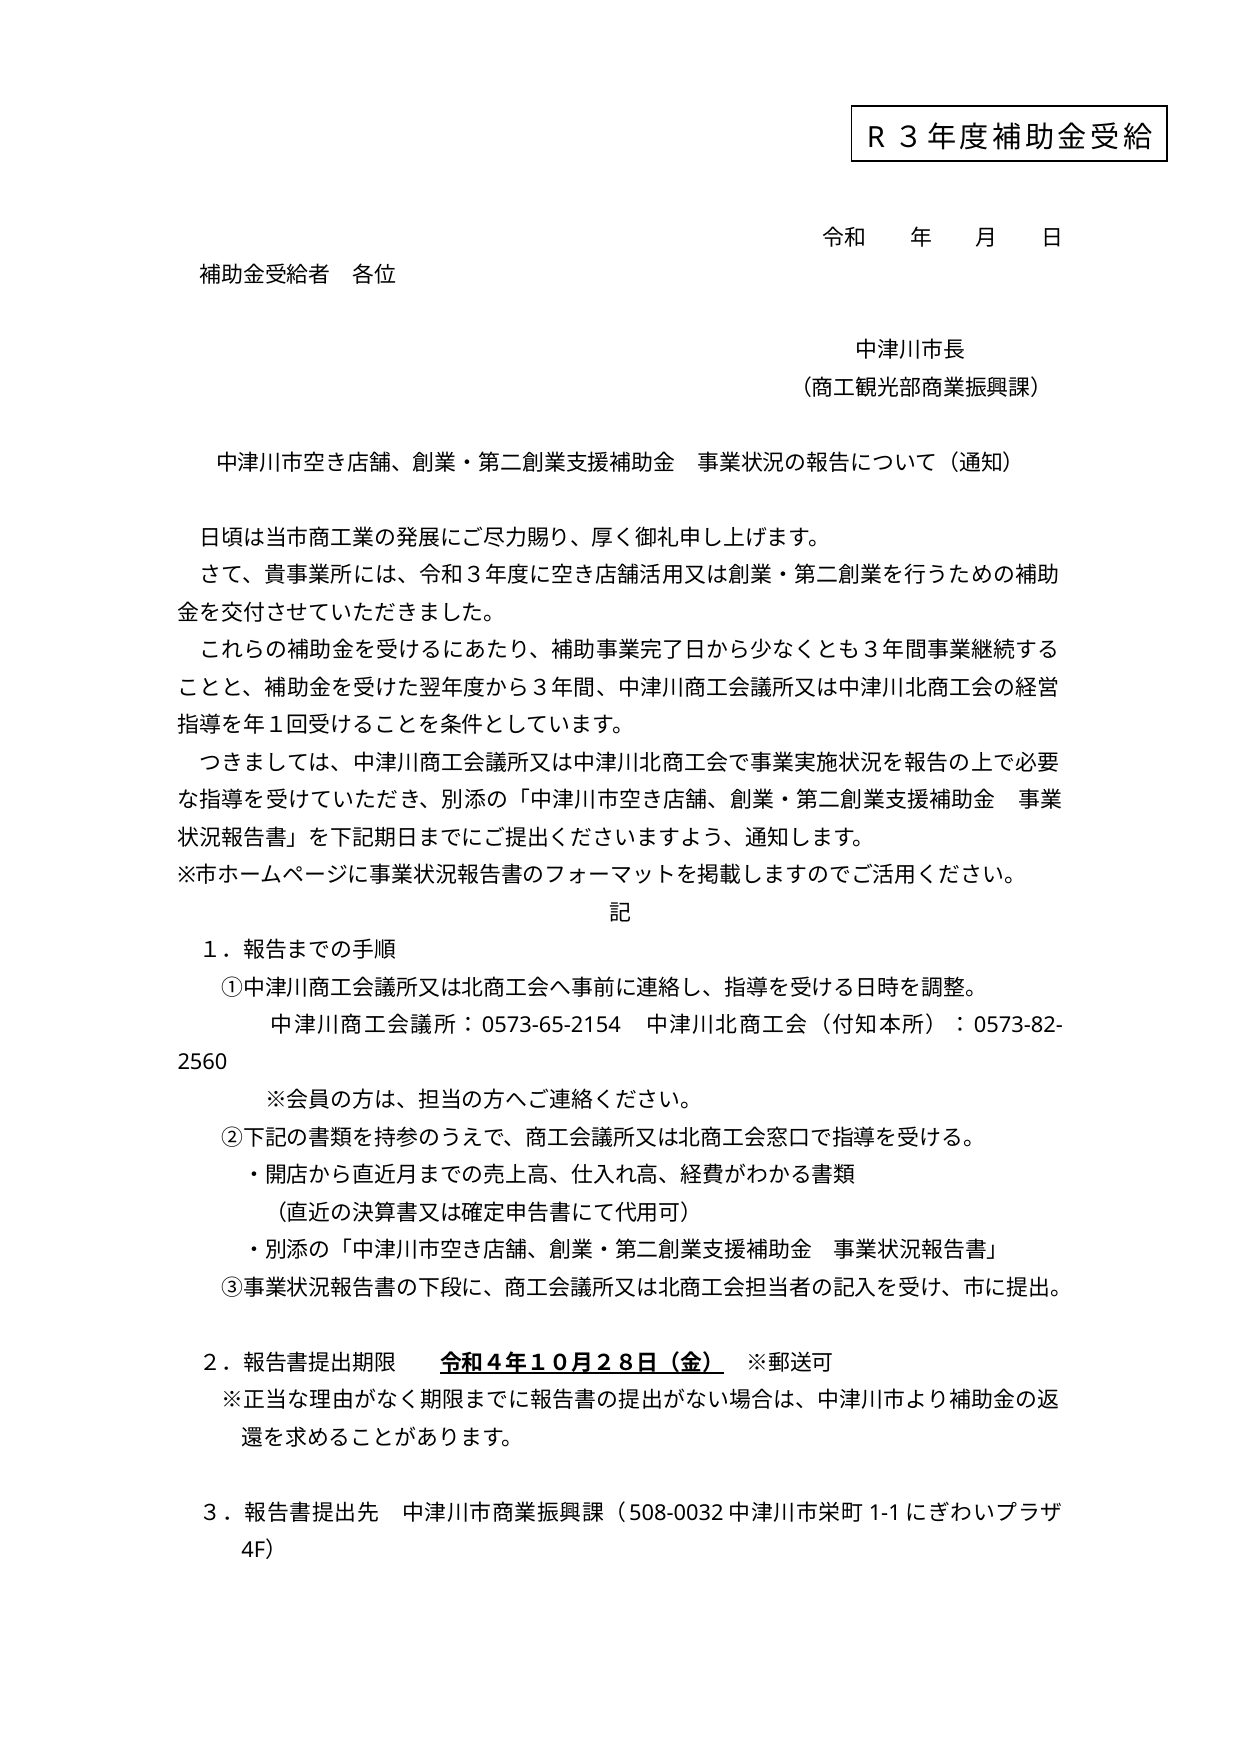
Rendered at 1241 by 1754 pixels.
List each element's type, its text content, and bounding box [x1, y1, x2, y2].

text 中津川商工会議所：0573-65-2154 中津川北商工会（付知本所）：0573-82-2560 [177, 1004, 1063, 1079]
text 補助金受給者 各位 [177, 254, 1063, 292]
subtitle 記 [177, 892, 1063, 929]
text 日頃は当市商工業の発展にご尽力賜り、厚く御礼申し上げます。 [177, 517, 1063, 554]
text ②下記の書類を持参のうえで、商工会議所又は北商工会窓口で指導を受ける。 [177, 1117, 1063, 1154]
text つきましては、中津川商工会議所又は中津川北商工会で事業実施状況を報告の上で必要な指導を受けていただき、別添の「中津川市空き店舗、創業・第二創業支援補助金 事業状況報告書」を下記期日までにご提出くださいますよう、通知します。 [177, 742, 1063, 854]
text （商工観光部商業振興課） [177, 367, 1063, 404]
text ※正当な理由がなく期限までに報告書の提出がない場合は、中津川市より補助金の返還を求めることがあります。 [177, 1379, 1063, 1454]
text ３．報告書提出先 中津川市商業振興課（508-0032中津川市栄町1-1にぎわいプラザ4F） [177, 1492, 1063, 1567]
text ※市ホームページに事業状況報告書のフォーマットを掲載しますのでご活用ください。 [177, 854, 1063, 892]
text （直近の決算書又は確定申告書にて代用可） [177, 1192, 1063, 1229]
text 中津川市長 [177, 329, 1063, 367]
text これらの補助金を受けるにあたり、補助事業完了日から少なくとも３年間事業継続することと、補助金を受けた翌年度から３年間、中津川商工会議所又は中津川北商工会の経営指導を年１回受けることを条件としています。 [177, 629, 1063, 742]
text さて、貴事業所には、令和３年度に空き店舗活用又は創業・第二創業を行うための補助金を交付させていただきました。 [177, 554, 1063, 629]
text １．報告までの手順 [177, 929, 1063, 967]
text ※会員の方は、担当の方へご連絡ください。 [177, 1079, 1063, 1117]
text ③事業状況報告書の下段に、商工会議所又は北商工会担当者の記入を受け、市に提出。 [177, 1267, 1063, 1304]
text ・別添の「中津川市空き店舗、創業・第二創業支援補助金 事業状況報告書」 [177, 1229, 1063, 1267]
text ２．報告書提出期限 令和４年１０月２８日（金） ※郵送可 [177, 1342, 976, 1379]
text 令和 年 月 日 [177, 217, 1063, 254]
text ・開店から直近月までの売上高、仕入れ高、経費がわかる書類 [177, 1154, 1063, 1192]
text ①中津川商工会議所又は北商工会へ事前に連絡し、指導を受ける日時を調整。 [177, 967, 1063, 1004]
text 中津川市空き店舗、創業・第二創業支援補助金 事業状況の報告について（通知） [177, 442, 1063, 479]
